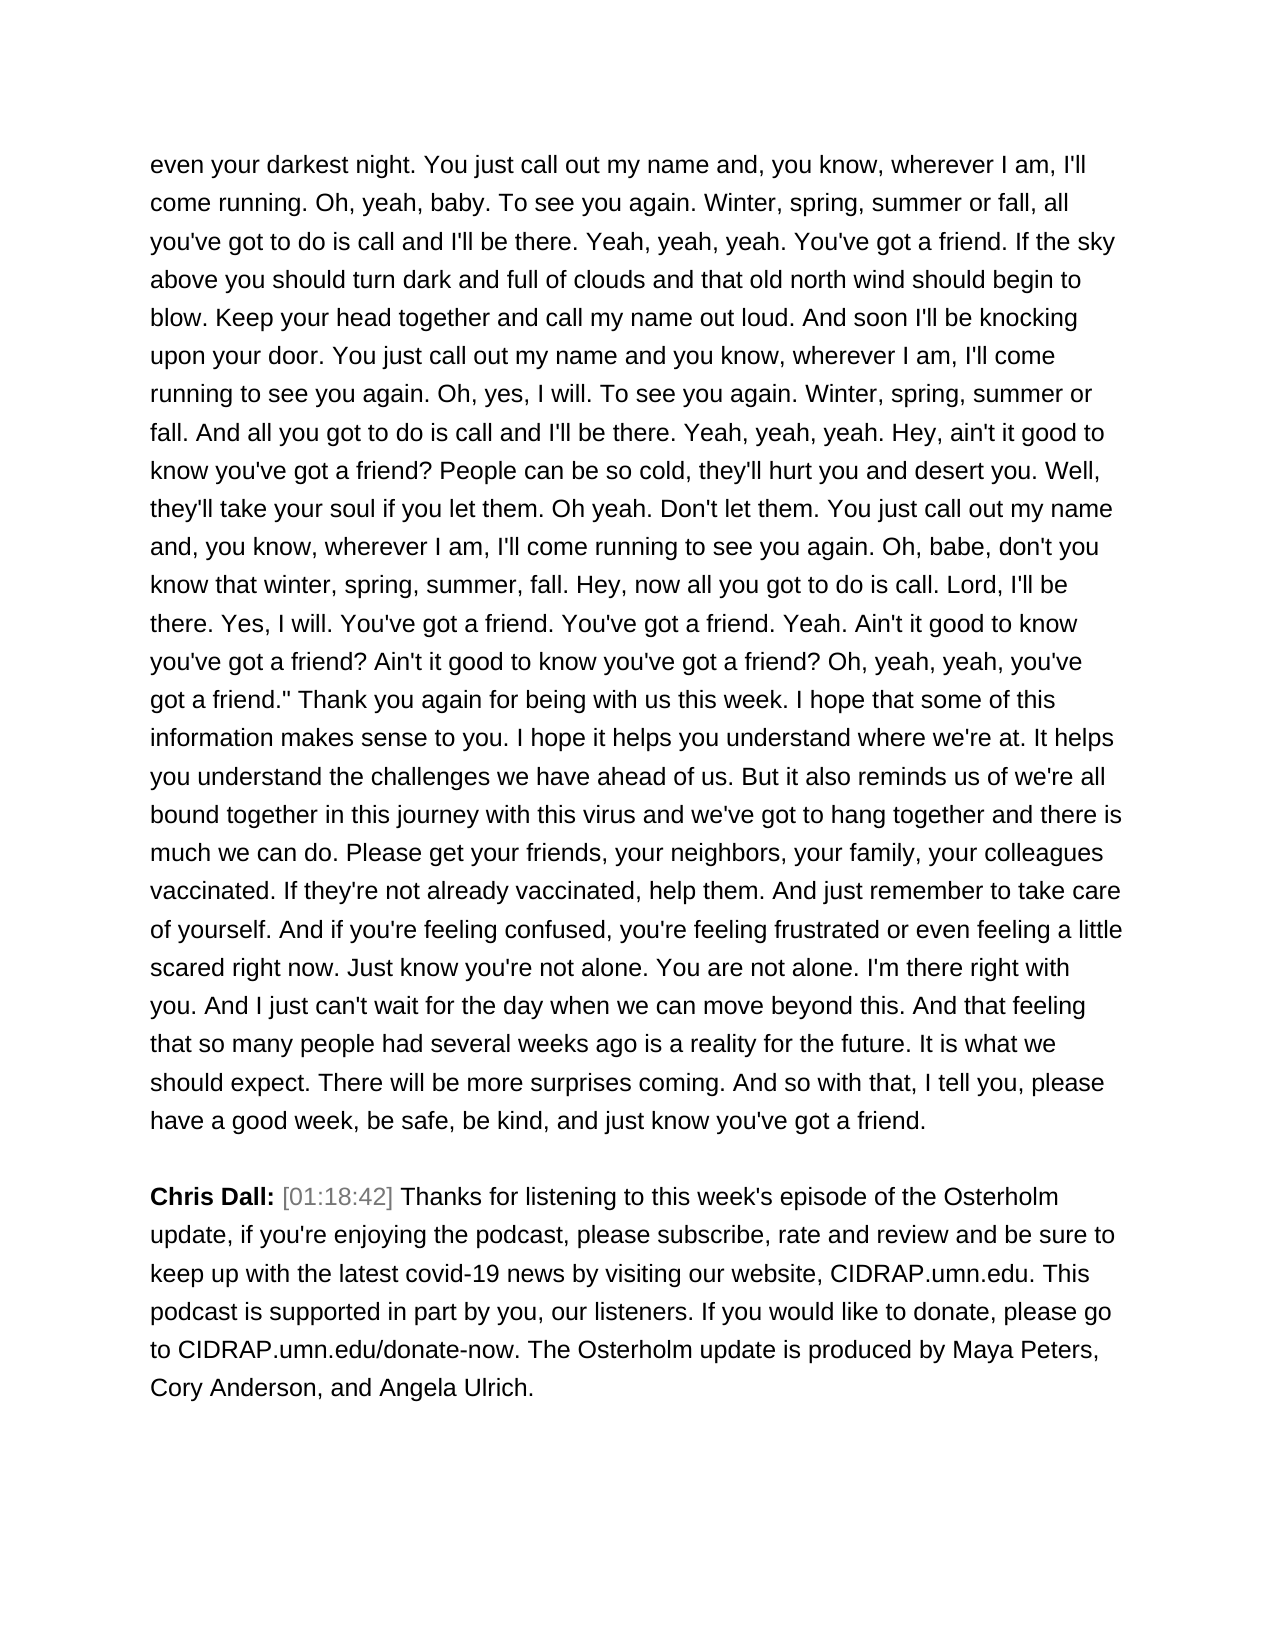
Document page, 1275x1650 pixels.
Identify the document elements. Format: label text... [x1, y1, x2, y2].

text Chris Dall: [01:18:42] Thanks for listening to this week's episode of the Osterholm update, if you're enjoying the podcast, please subscribe, rate and review and be sure to keep up with the latest covid-19 news by visiting our website, CIDRAP.umn.edu. This podcast is supported in part by you, our listeners. If you would like to donate, please go to CIDRAP.umn.edu/donate-now. The Osterholm update is produced by Maya Peters, Cory Anderson, and Angela Ulrich. [150, 1182, 1125, 1402]
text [150, 150, 1125, 1134]
